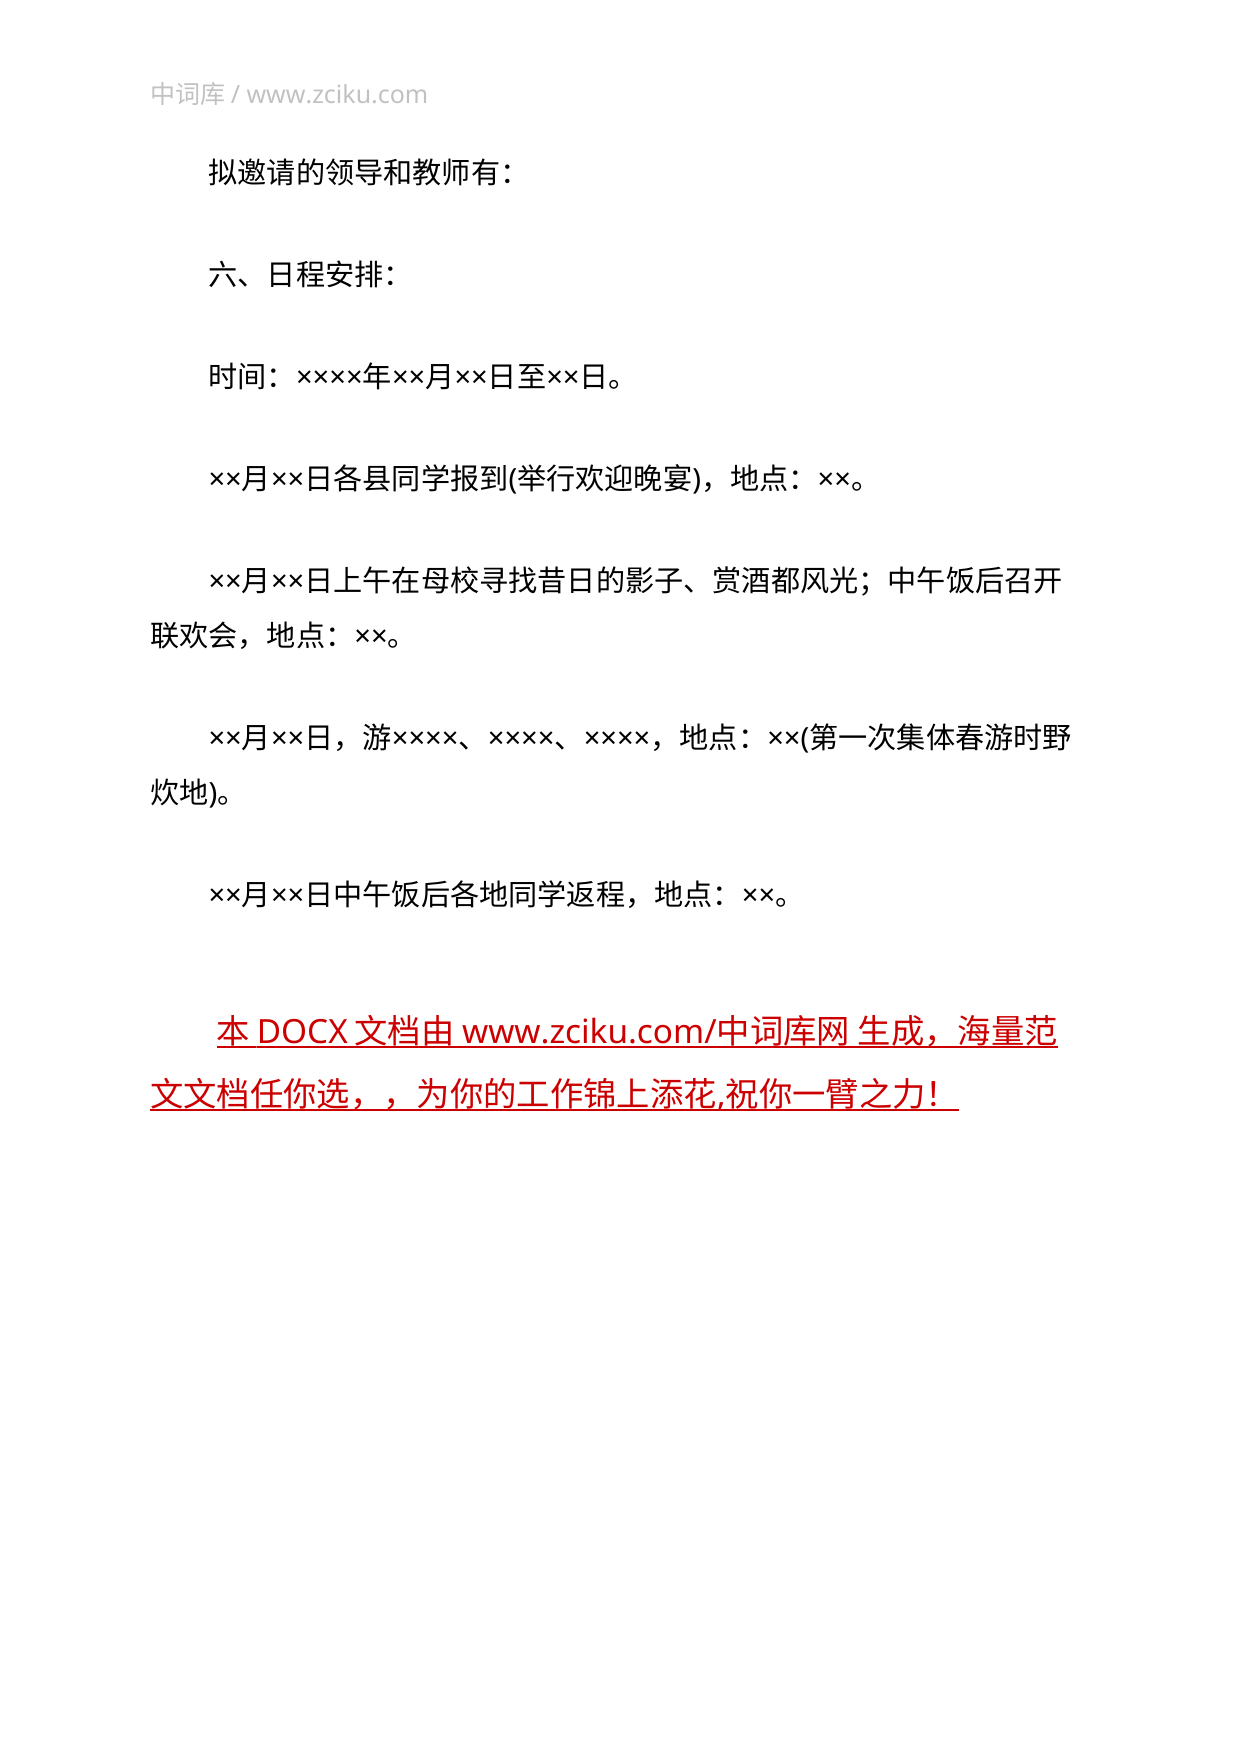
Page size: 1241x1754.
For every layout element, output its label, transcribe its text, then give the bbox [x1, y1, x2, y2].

text 本DOCX文档由 www.zciku.com/中词库网 生成，海量范文文档任你选，，为你的工作锦上添花,祝你一臂之力！ [150, 1005, 1090, 1116]
text ××月××日，游××××、××××、××××，地点：××(第一次集体春游时野炊地)。 [150, 714, 1090, 812]
text ××月××日各县同学报到(举行欢迎晚宴)，地点：××。 [150, 456, 1090, 498]
text 时间：××××年××月××日至××日。 [150, 353, 1090, 396]
text ××月××日上午在母校寻找昔日的影子、赏酒都风光；中午饭后召开联欢会，地点：××。 [150, 557, 1090, 655]
text ××月××日中午饭后各地同学返程，地点：××。 [150, 871, 1090, 914]
text 六、日程安排： [150, 252, 1090, 294]
text 拟邀请的领导和教师有： [150, 150, 1090, 192]
